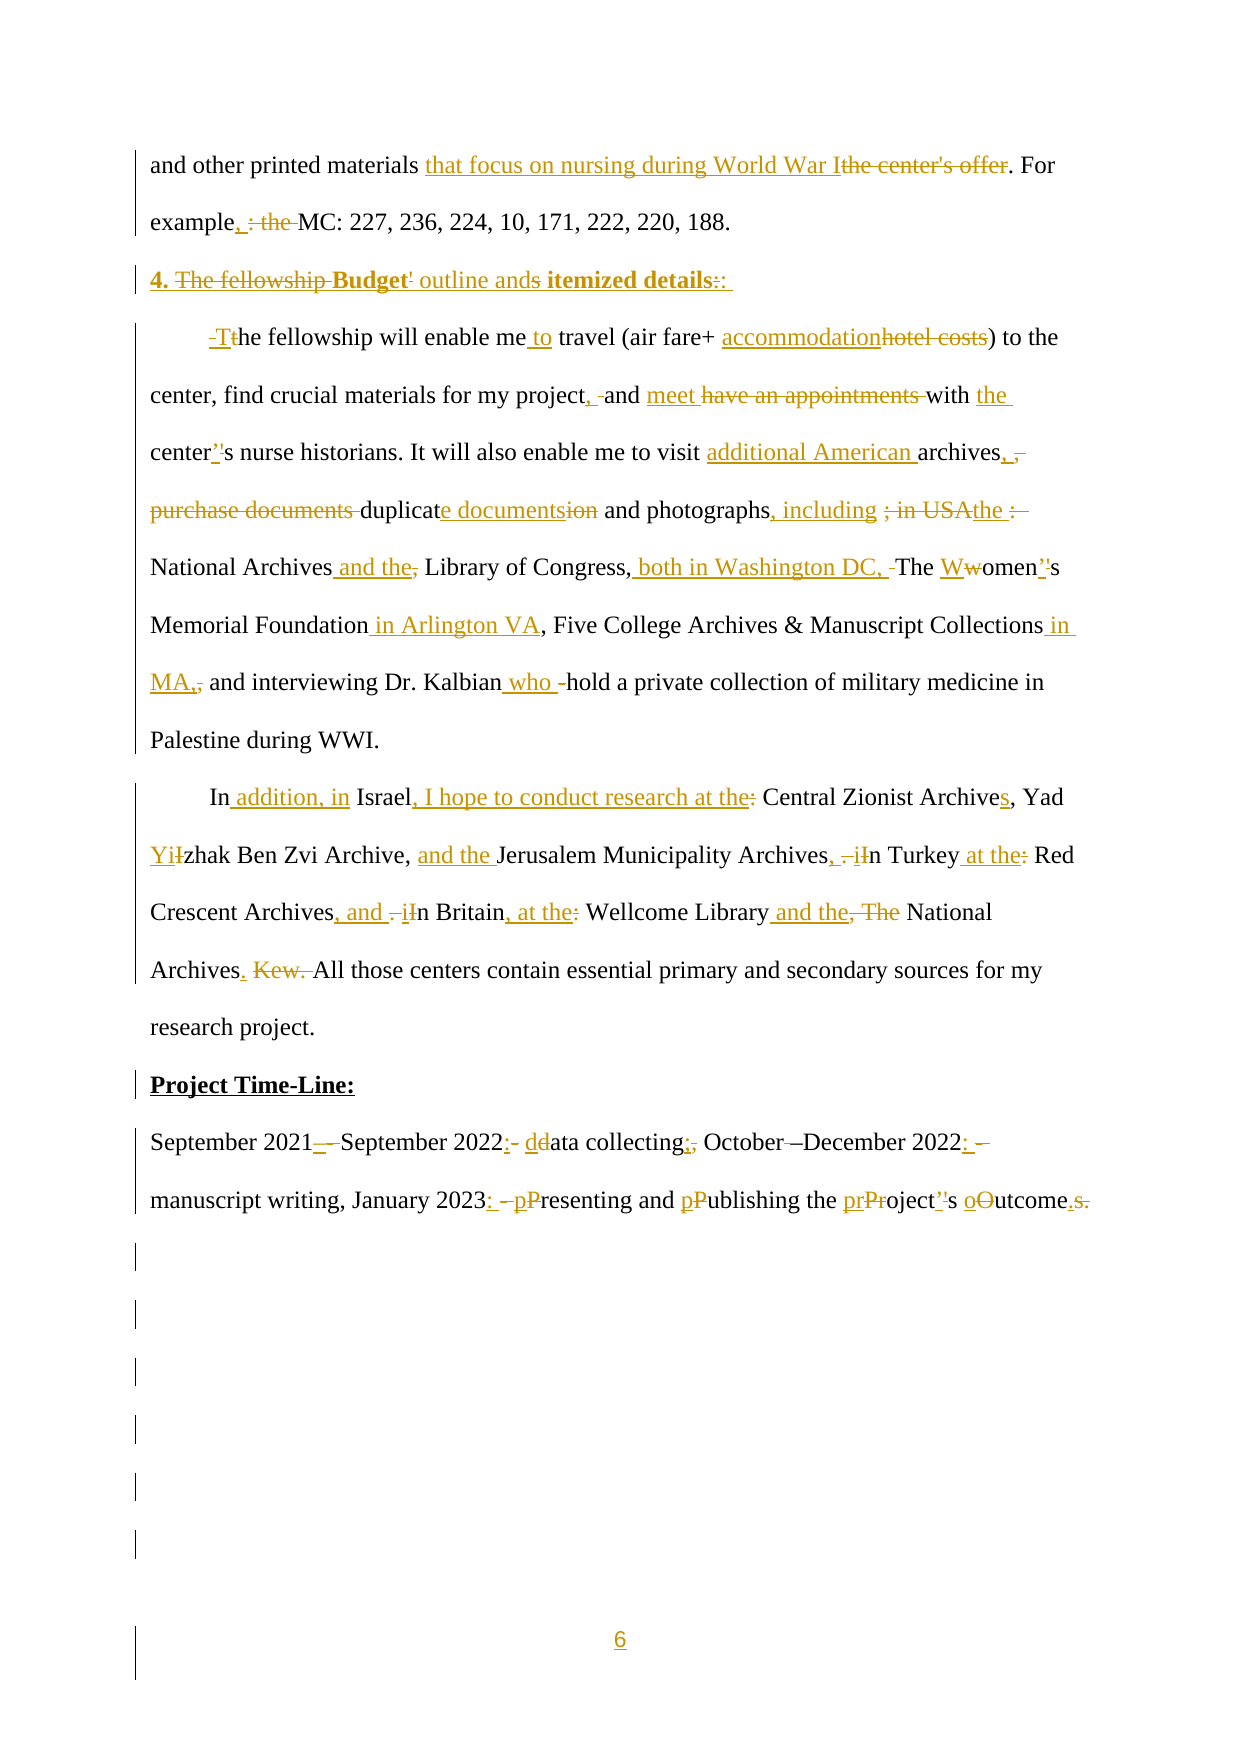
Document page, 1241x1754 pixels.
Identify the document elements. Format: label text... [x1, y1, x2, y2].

text 4. Budget itemized details [150, 265, 1090, 294]
text In Israel Central Zionist Archive, Yad zhak Ben Zvi Archive, Jerusalem Municipality Archivesn Turkey Red Crescent Archivesn Britain Wellcome Library National Archives All those centers contain essential primary and secondary sources for my research project. [150, 782, 1090, 1041]
text September 2021September 2022 ata collecting October–December 2022manuscript writing, January 2023resenting and ublishing the ojects utcome [150, 1127, 1090, 1214]
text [150, 150, 1090, 236]
text Project Time-Line: [150, 1070, 1090, 1099]
text he fellowship will enable me travel (air fare+ ) to the center, find crucial materials for my projectand with centers nurse historians. It will also enable me to visit archivesduplicat and photographs National Archives Library of Congress,The omens Memorial Foundation, Five College Archives & Manuscript Collections and interviewing Dr. Kalbianhold a private collection of military medicine in Palestine during WWI. [150, 322, 1090, 754]
